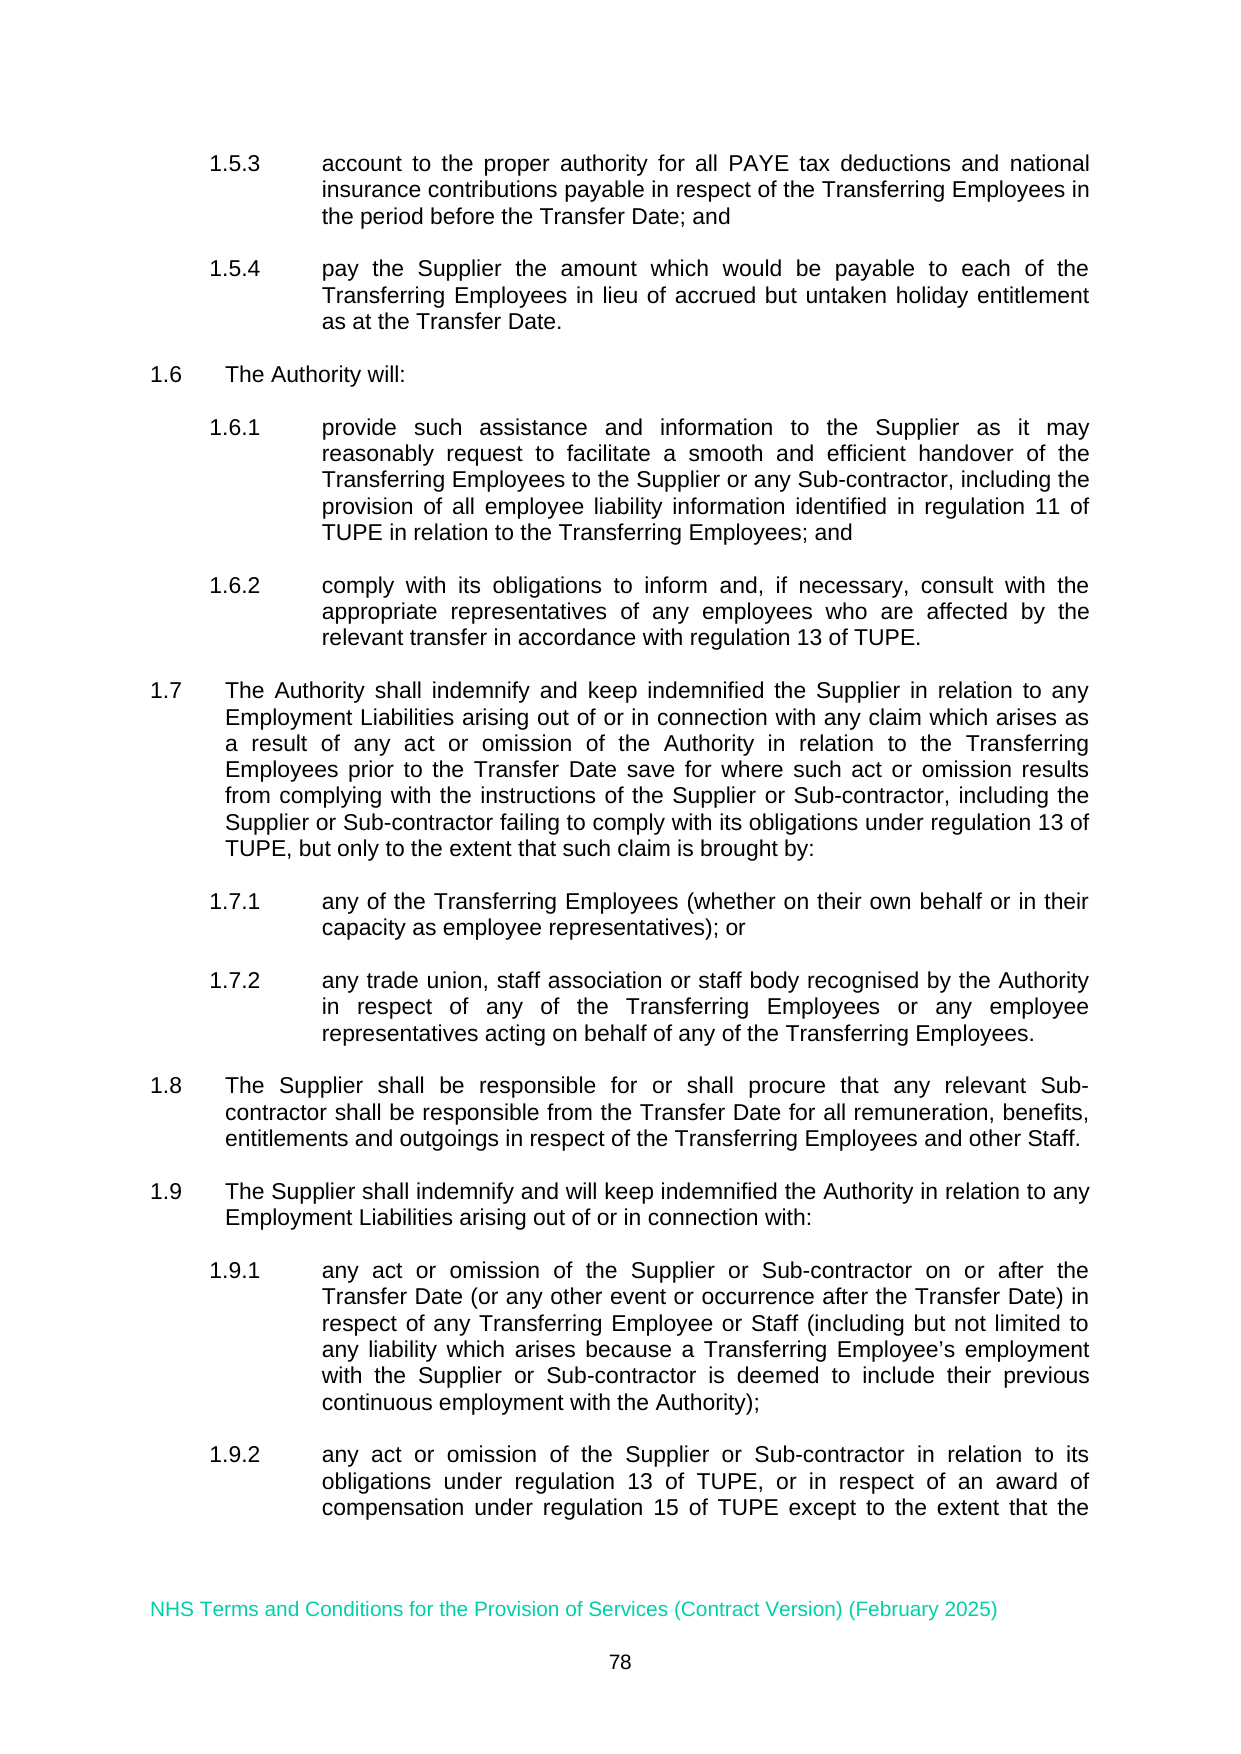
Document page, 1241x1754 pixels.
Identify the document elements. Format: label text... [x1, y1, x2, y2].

list comply with its obligations to inform and, if necessary, consult with the appropriate representatives of any employees who are affected by the relevant transfer in accordance with regulation 13 of TUPE. [209, 572, 1090, 651]
list pay the Supplier the amount which would be payable to each of the Transferring Employees in lieu of accrued but untaken holiday entitlement as at the Transfer Date. [209, 255, 1090, 334]
list any trade union, staff association or staff body recognised by the Authority in respect of any of the Transferring Employees or any employee representatives acting on behalf of any of the Transferring Employees. [209, 967, 1090, 1046]
list account to the proper authority for all PAYE tax deductions and national insurance contributions payable in respect of the Transferring Employees in the period before the Transfer Date; and [209, 150, 1090, 229]
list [209, 1441, 1090, 1520]
list provide such assistance and information to the Supplier as it may reasonably request to facilitate a smooth and efficient handover of the Transferring Employees to the Supplier or any Sub-contractor, including the provision of all employee liability information identified in regulation 11 of TUPE in relation to the Transferring Employees; and [209, 413, 1090, 545]
list The Supplier shall be responsible for or shall procure that any relevant Sub-contractor shall be responsible from the Transfer Date for all remuneration, benefits, entitlements and outgoings in respect of the Transferring Employees and other Staff. [150, 1072, 1090, 1151]
list any of the Transferring Employees (whether on their own behalf or in their capacity as employee representatives); or [209, 888, 1090, 941]
list The Supplier shall indemnify and will keep indemnified the Authority in relation to any Employment Liabilities arising out of or in connection with: [150, 1178, 1090, 1231]
list The Authority shall indemnify and keep indemnified the Supplier in relation to any Employment Liabilities arising out of or in connection with any claim which arises as a result of any act or omission of the Authority in relation to the Transferring Employees prior to the Transfer Date save for where such act or omission results from complying with the instructions of the Supplier or Sub-contractor, including the Supplier or Sub-contractor failing to comply with its obligations under regulation 13 of TUPE, but only to the extent that such claim is brought by: [150, 677, 1090, 862]
list The Authority will: [150, 361, 1090, 387]
list any act or omission of the Supplier or Sub-contractor on or after the Transfer Date (or any other event or occurrence after the Transfer Date) in respect of any Transferring Employee or Staff (including but not limited to any liability which arises because a Transferring Employee’s employment with the Supplier or Sub-contractor is deemed to include their previous continuous employment with the Authority); [209, 1257, 1090, 1415]
